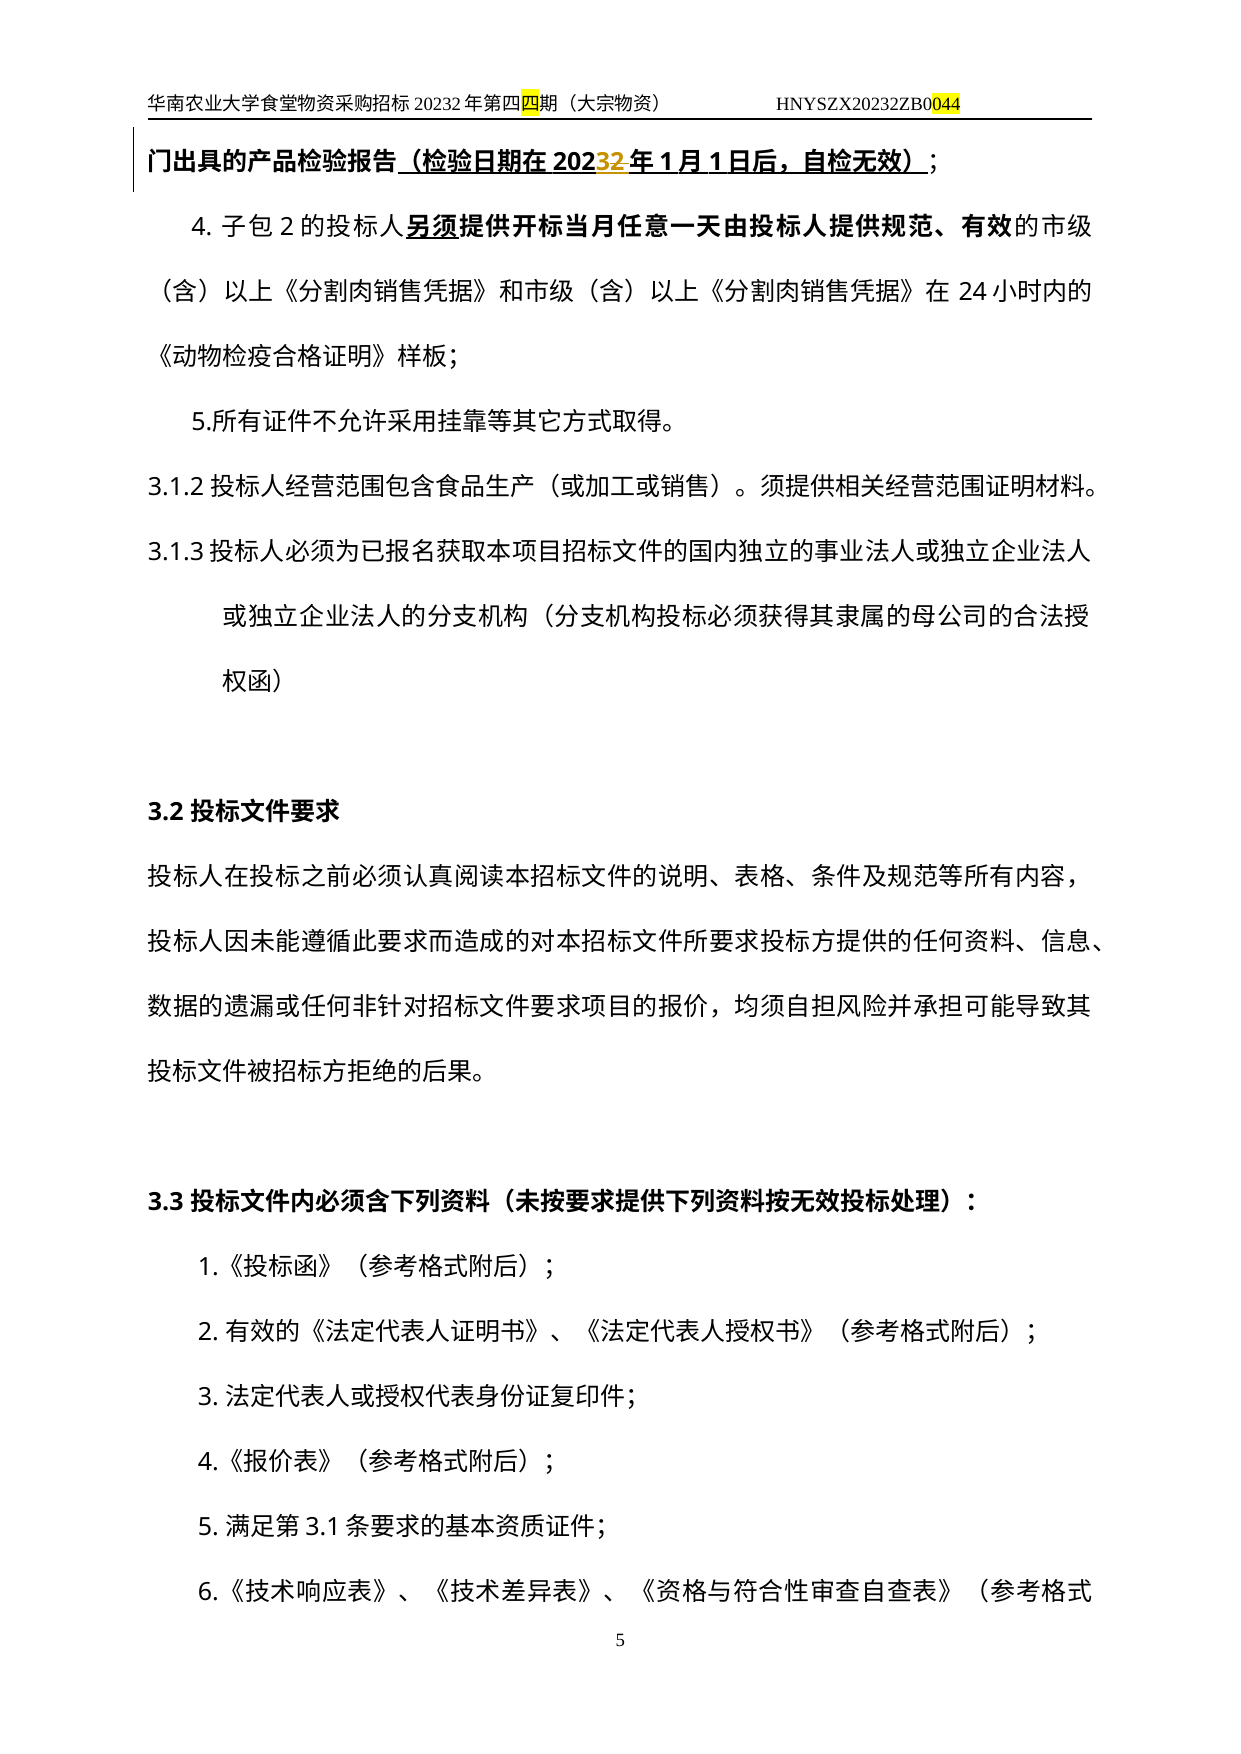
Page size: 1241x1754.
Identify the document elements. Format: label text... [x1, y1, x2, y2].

text 4. 子包2的投标人另须提供开标当月任意一天由投标人提供规范、有效的市级（含）以上《分割肉销售凭据》和市级（含）以上《分割肉销售凭据》在24小时内的《动物检疫合格证明》样板； [148, 192, 1092, 387]
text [148, 127, 1092, 192]
text 3.1.3投标人必须为已报名获取本项目招标文件的国内独立的事业法人或独立企业法人或独立企业法人的分支机构（分支机构投标必须获得其隶属的母公司的合法授权函） [148, 517, 1092, 712]
text 2. 有效的《法定代表人证明书》、《法定代表人授权书》（参考格式附后）； [148, 1297, 1092, 1362]
text 5.所有证件不允许采用挂靠等其它方式取得。 [148, 387, 1092, 452]
text 投标人在投标之前必须认真阅读本招标文件的说明、表格、条件及规范等所有内容，投标人因未能遵循此要求而造成的对本招标文件所要求投标方提供的任何资料、信息、数据的遗漏或任何非针对招标文件要求项目的报价，均须自担风险并承担可能导致其投标文件被招标方拒绝的后果。 [148, 842, 1092, 1102]
text 3.1.2 投标人经营范围包含食品生产（或加工或销售）。须提供相关经营范围证明材料。 [148, 452, 1092, 517]
text 5. 满足第3.1条要求的基本资质证件； [198, 1492, 1092, 1557]
text 3.2 投标文件要求 [148, 777, 1092, 842]
text 4.《报价表》（参考格式附后）； [198, 1427, 1092, 1492]
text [198, 1557, 1092, 1622]
text 3. 法定代表人或授权代表身份证复印件； [148, 1362, 1092, 1427]
text 3.3 投标文件内必须含下列资料（未按要求提供下列资料按无效投标处理）： [148, 1167, 1092, 1232]
text 1.《投标函》（参考格式附后）； [148, 1232, 1092, 1297]
